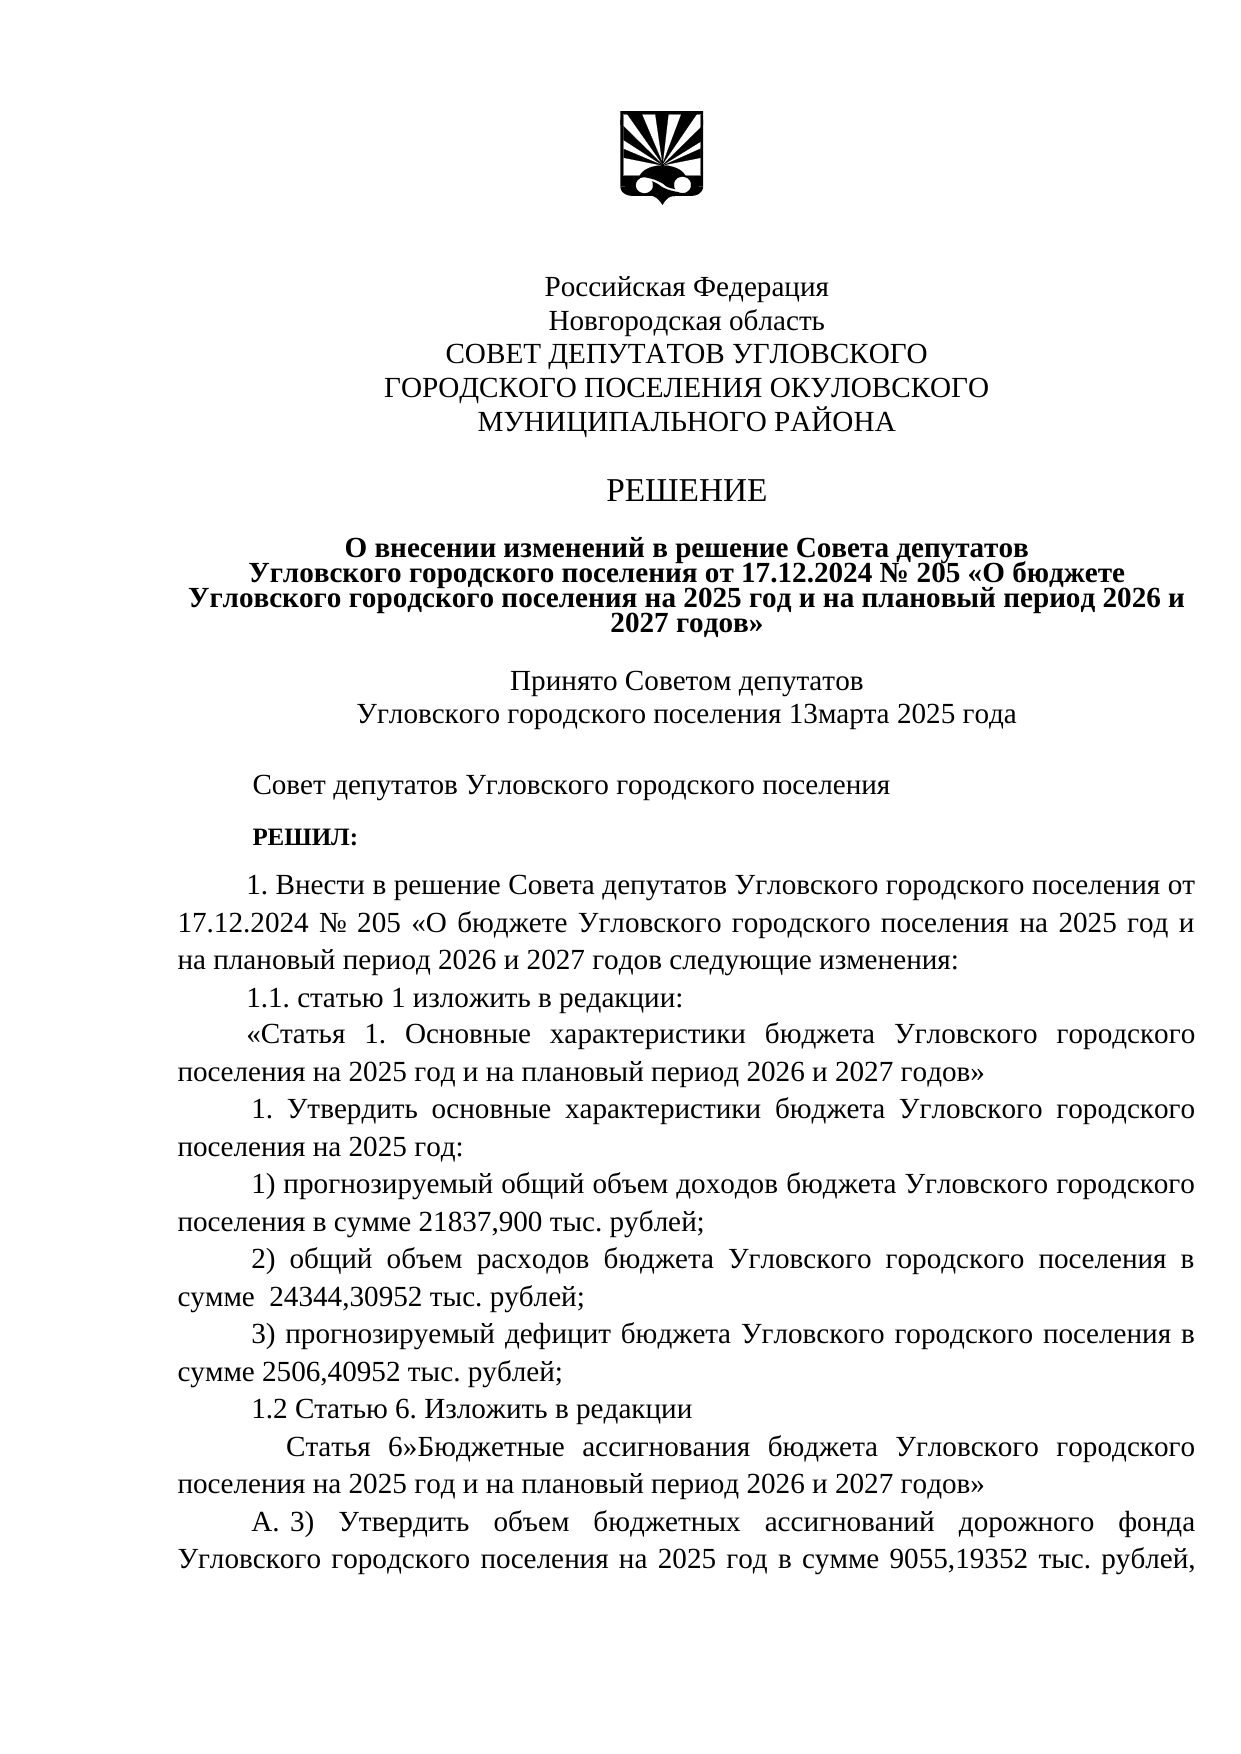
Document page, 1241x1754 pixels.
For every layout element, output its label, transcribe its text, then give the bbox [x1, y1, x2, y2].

text 1. Утвердить основные характеристики бюджета Угловского городского поселения на 2025 год: [177, 1088, 1196, 1163]
text Угловского городского поселения от 17.12.2024 № 205 «О бюджете Угловского городского поселения на 2025 год и на плановый период 2026 и 2027 годов» [177, 563, 1196, 638]
text МУНИЦИПАЛЬНОГО РАЙОНА [177, 404, 1196, 437]
text Принято Советом депутатов [177, 663, 1196, 696]
text 1) прогнозируемый общий объем доходов бюджета Угловского городского поселения в сумме 21837,900 тыс. рублей; [177, 1163, 1196, 1238]
text 2) общий объем расходов бюджета Угловского городского поселения в сумме 24344,30952 тыс. рублей; [177, 1238, 1196, 1313]
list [177, 1501, 1196, 1576]
text СОВЕТ ДЕПУТАТОВ УГЛОВСКОГО [177, 337, 1196, 370]
text 1. Внести в решение Совета депутатов Угловского городского поселения от 17.12.2024 № 205 «О бюджете Угловского городского поселения на 2025 год и на плановый период 2026 и 2027 годов следующие изменения: [177, 863, 1196, 976]
list Совет депутатов Угловского городского поселения [252, 763, 1196, 801]
text ГОРОДСКОГО ПОСЕЛЕНИЯ ОКУЛОВСКОГО [177, 370, 1196, 404]
text О внесении изменений в решение Совета депутатов [177, 538, 1196, 563]
text 1.1. статью 1 изложить в редакции: [177, 976, 1196, 1013]
text 3) прогнозируемый дефицит бюджета Угловского городского поселения в сумме 2506,40952 тыс. рублей; [177, 1313, 1196, 1388]
text «Статья 1. Основные характеристики бюджета Угловского городского поселения на 2025 год и на плановый период 2026 и 2027 годов» [177, 1013, 1196, 1088]
list РЕШИЛ: [252, 813, 1196, 851]
text Угловского городского поселения 13марта 2025 года [177, 696, 1196, 730]
text Новгородская область [177, 303, 1196, 337]
text 1.2 Статью 6. Изложить в редакции [177, 1388, 1196, 1426]
text Статья 6»Бюджетные ассигнования бюджета Угловского городского поселения на 2025 год и на плановый период 2026 и 2027 годов» [177, 1426, 1196, 1501]
text РЕШЕНИЕ [177, 471, 1196, 509]
text Российская Федерация [177, 269, 1196, 303]
